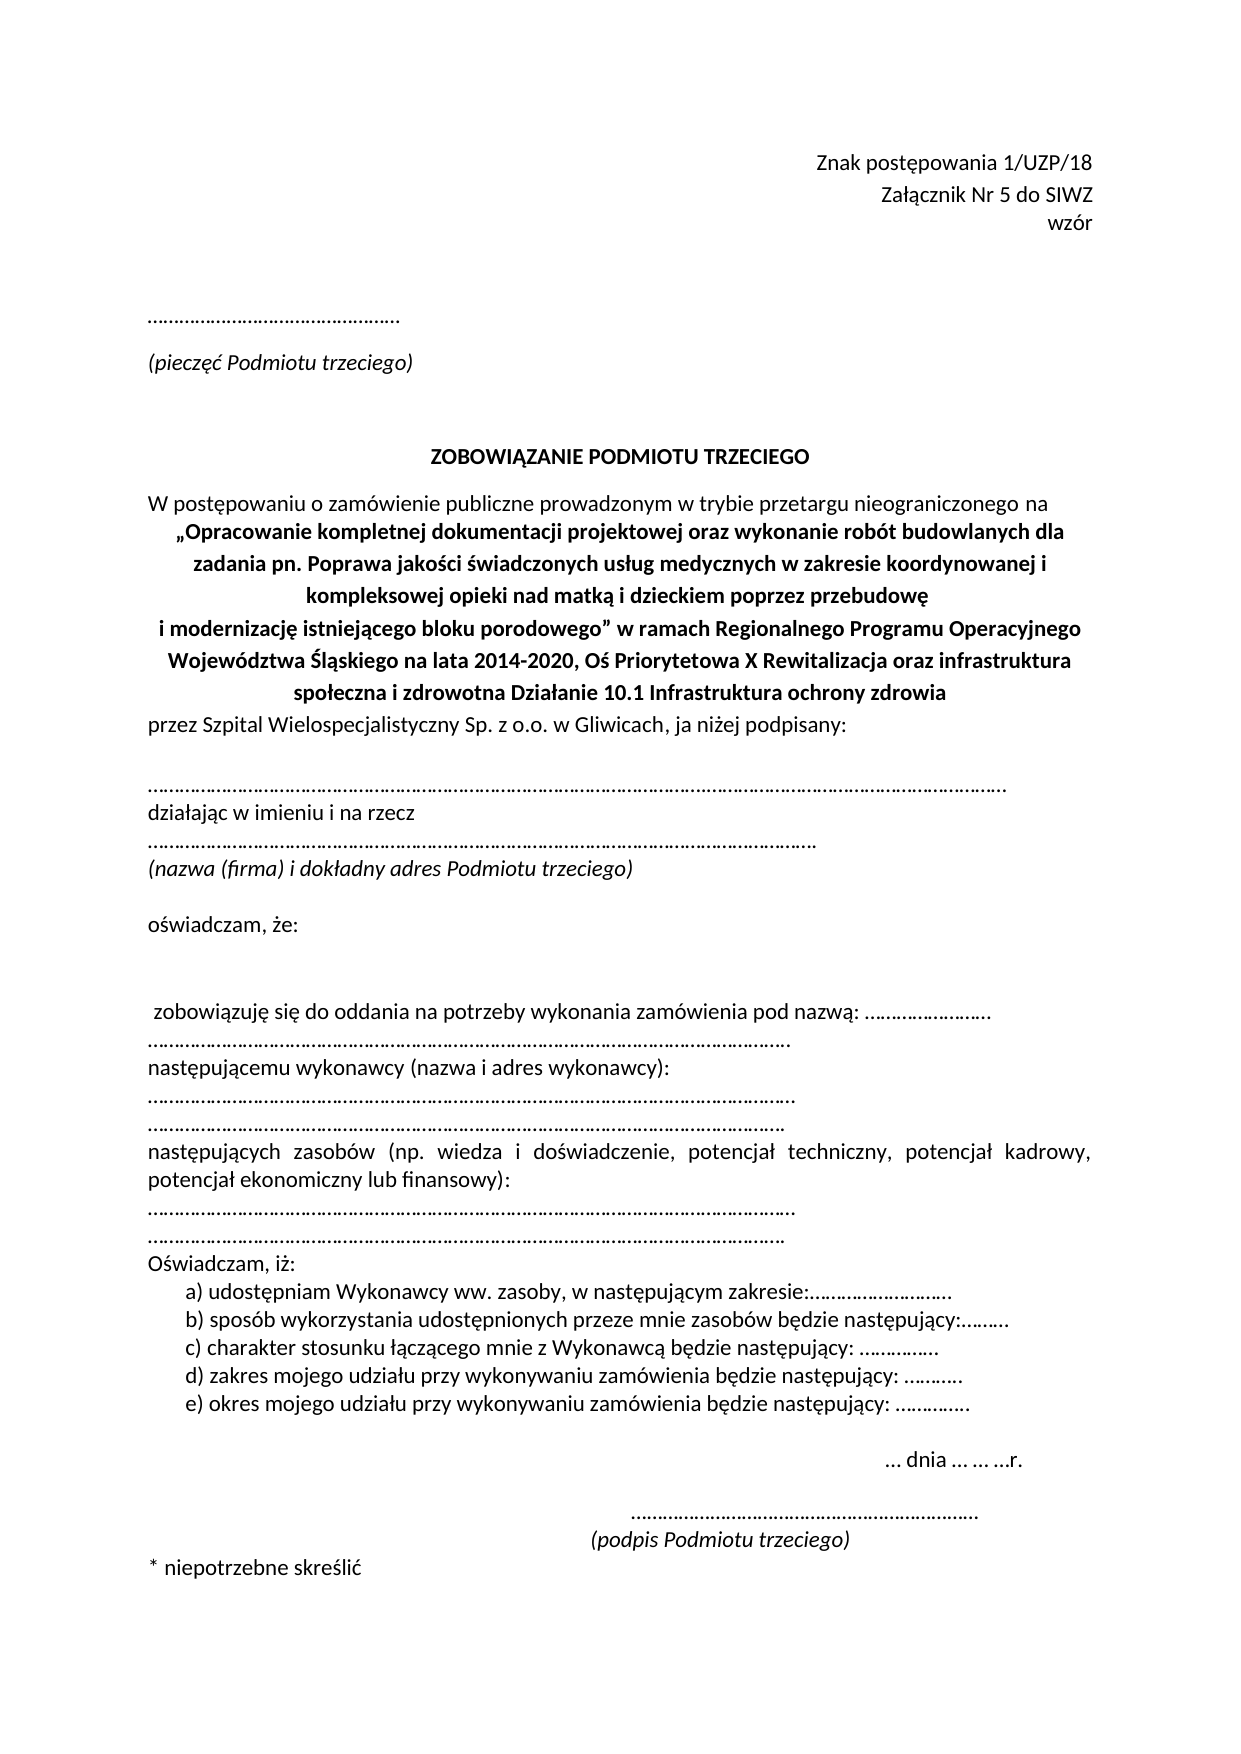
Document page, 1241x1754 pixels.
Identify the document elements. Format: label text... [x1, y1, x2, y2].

text ………………………………………… [148, 302, 1093, 329]
subtitle Załącznik Nr 5 do SIWZ [148, 180, 1093, 208]
text d) zakres mojego udziału przy wykonywaniu zamówienia będzie następujący: ……….. [185, 1361, 1093, 1389]
text (podpis Podmiotu trzeciego) [590, 1525, 1093, 1553]
text b) sposób wykorzystania udostępnionych przeze mnie zasobów będzie następujący:……… [185, 1305, 1093, 1333]
text przez Szpital Wielospecjalistyczny Sp. z o.o. w Gliwicach, ja niżej podpisany: [148, 710, 1093, 738]
text zobowiązuję się do oddania na potrzeby wykonania zamówienia pod nazwą: …………………… [148, 997, 1093, 1025]
text (pieczęć Podmiotu trzeciego) [148, 348, 1093, 376]
text działając w imieniu i na rzecz [148, 798, 1093, 826]
text wzór [148, 208, 1093, 236]
text Znak postępowania 1/UZP/18 [148, 148, 1093, 176]
text ………………………………………………………………………………………………………………. [148, 826, 1093, 854]
text następujących zasobów (np. wiedza i doświadczenie, potencjał techniczny, potencjał kadrowy, potencjał ekonomiczny lub finansowy): [148, 1137, 1093, 1193]
text c) charakter stosunku łączącego mnie z Wykonawcą będzie następujący: …………… [185, 1333, 1093, 1361]
text …………………………………………………………………………………………….………………………………………………… [148, 770, 1093, 798]
text ………………………………………………………… [516, 1497, 1093, 1525]
text …………………………………………………………………………………………………………. [148, 1109, 1093, 1137]
text (nazwa (firma) i dokładny adres Podmiotu trzeciego) [148, 854, 1093, 882]
text * niepotrzebne skreślić [148, 1553, 1093, 1581]
text W postępowaniu o zamówienie publiczne prowadzonym w trybie przetargu nieograniczonego na [148, 489, 1093, 517]
text …………………………………………………………………………………………………………. [148, 1221, 1093, 1249]
text a) udostępniam Wykonawcy ww. zasoby, w następującym zakresie:……………………… [185, 1277, 1093, 1305]
text …………………………………………………………………………………………………………… [148, 1193, 1093, 1221]
text oświadczam, że: [148, 911, 1093, 938]
text ………………………………………………………………………………………………………….. [148, 1025, 1093, 1053]
text „Opracowanie kompletnej dokumentacji projektowej oraz wykonanie robót budowlanych dla zadania pn. Poprawa jakości świadczonych usług medycznych w zakresie koordynowanej i kompleksowej opieki nad matką i dzieckiem poprzez przebudowę i modernizację istniejącego bloku porodowego” w ramach Regionalnego Programu Operacyjnego Województwa Śląskiego na lata 2014-2020, Oś Priorytetowa X Rewitalizacja oraz infrastruktura społeczna i zdrowotna Działanie 10.1 Infrastruktura ochrony zdrowia [148, 517, 1093, 706]
text … dnia … … …r. [841, 1445, 1093, 1473]
text Oświadczam, iż: [148, 1249, 1063, 1277]
text ZOBOWIĄZANIE PODMIOTU TRZECIEGO [148, 442, 1093, 470]
text następującemu wykonawcy (nazwa i adres wykonawcy): [148, 1053, 1093, 1081]
text e) okres mojego udziału przy wykonywaniu zamówienia będzie następujący: ………….. [185, 1389, 1093, 1417]
text …………………………………………………………………………………………………………… [148, 1081, 1093, 1109]
